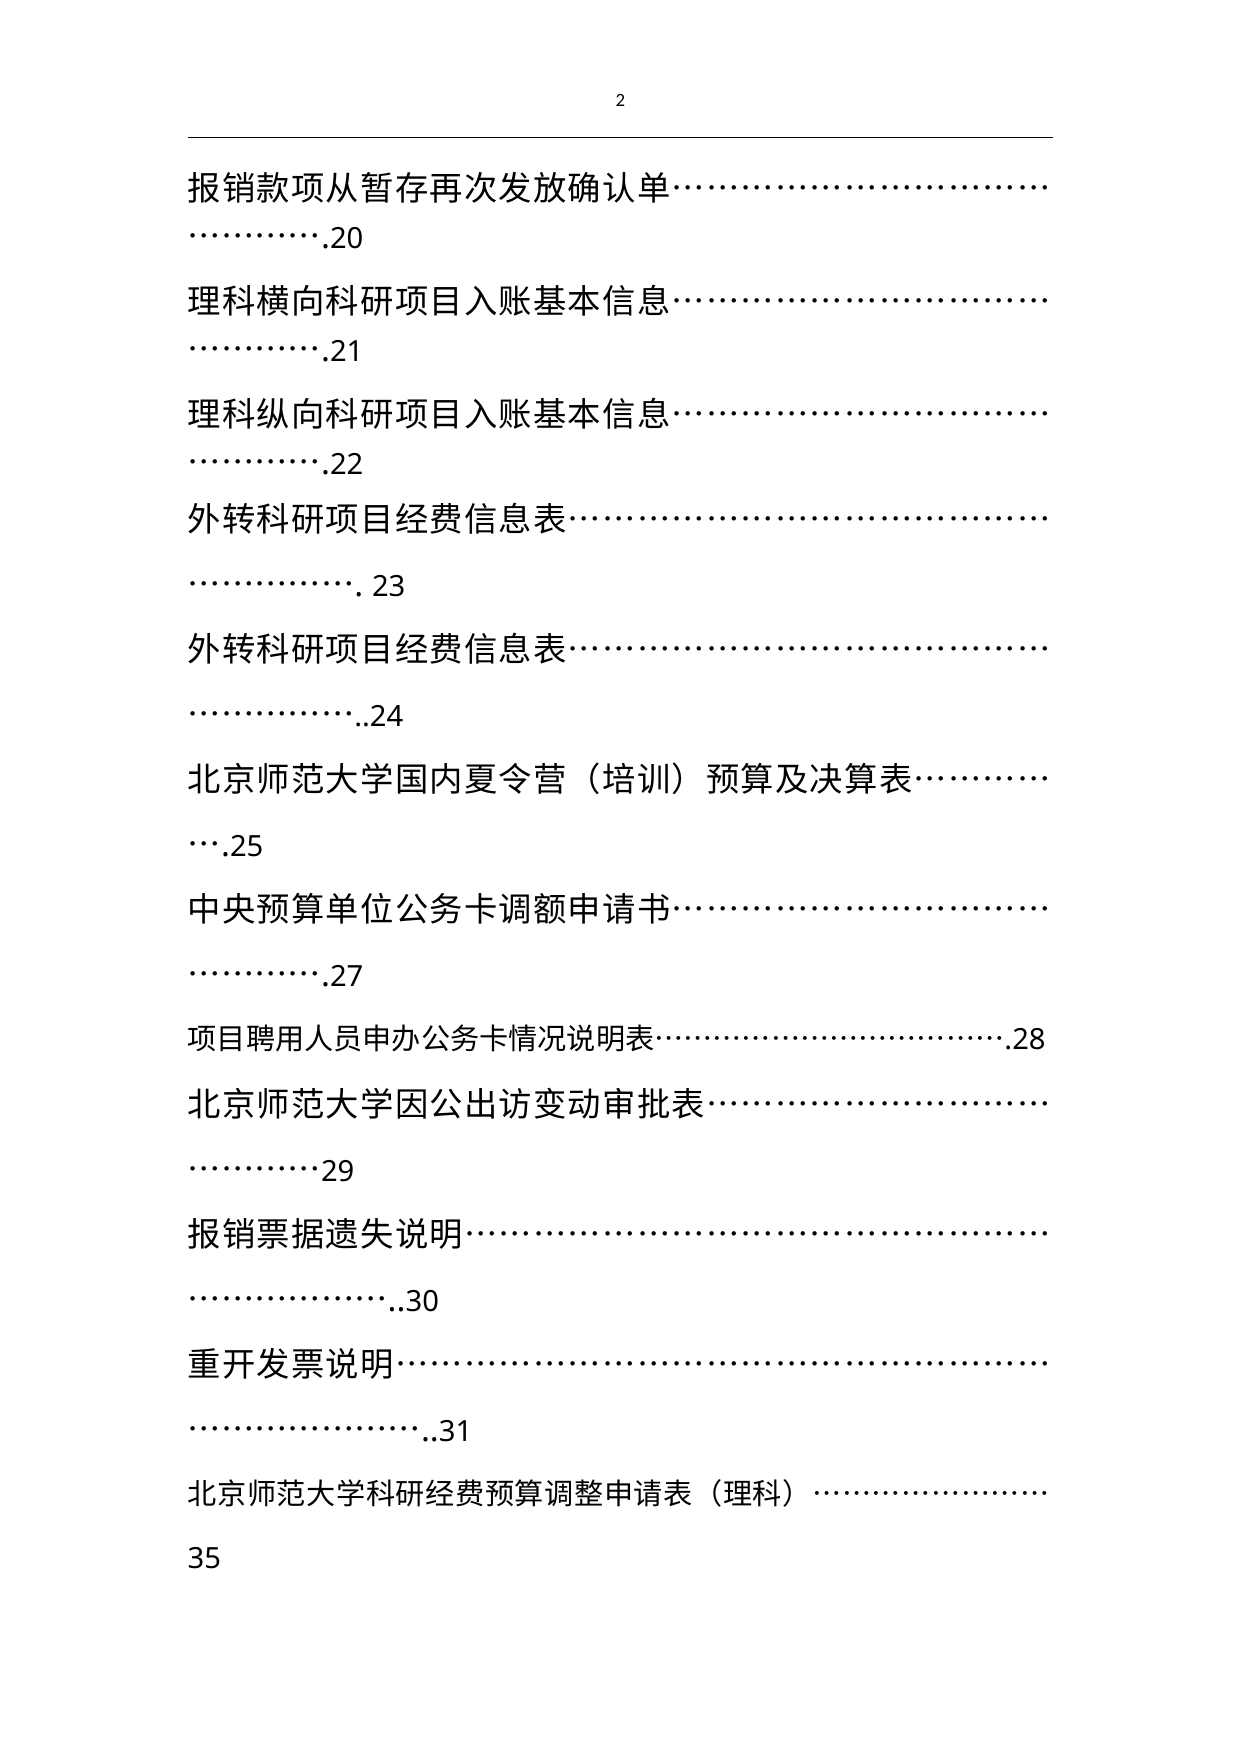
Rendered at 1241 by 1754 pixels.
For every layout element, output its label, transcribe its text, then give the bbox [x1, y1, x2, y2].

text 报销票据遗失说明……………………………………………………………..30 [187, 1199, 1053, 1329]
text 重开发票说明……………………………………………………………………..31 [187, 1329, 1053, 1459]
text 项目聘用人员申办公务卡情况说明表……………………………….28 [187, 1004, 1053, 1069]
text 中央预算单位公务卡调额申请书……………………………………….27 [187, 874, 1053, 1004]
text 北京师范大学科研经费预算调整申请表（理科）……………………35 [187, 1459, 1053, 1589]
text 北京师范大学因公出访变动审批表……………………………………29 [187, 1069, 1053, 1199]
